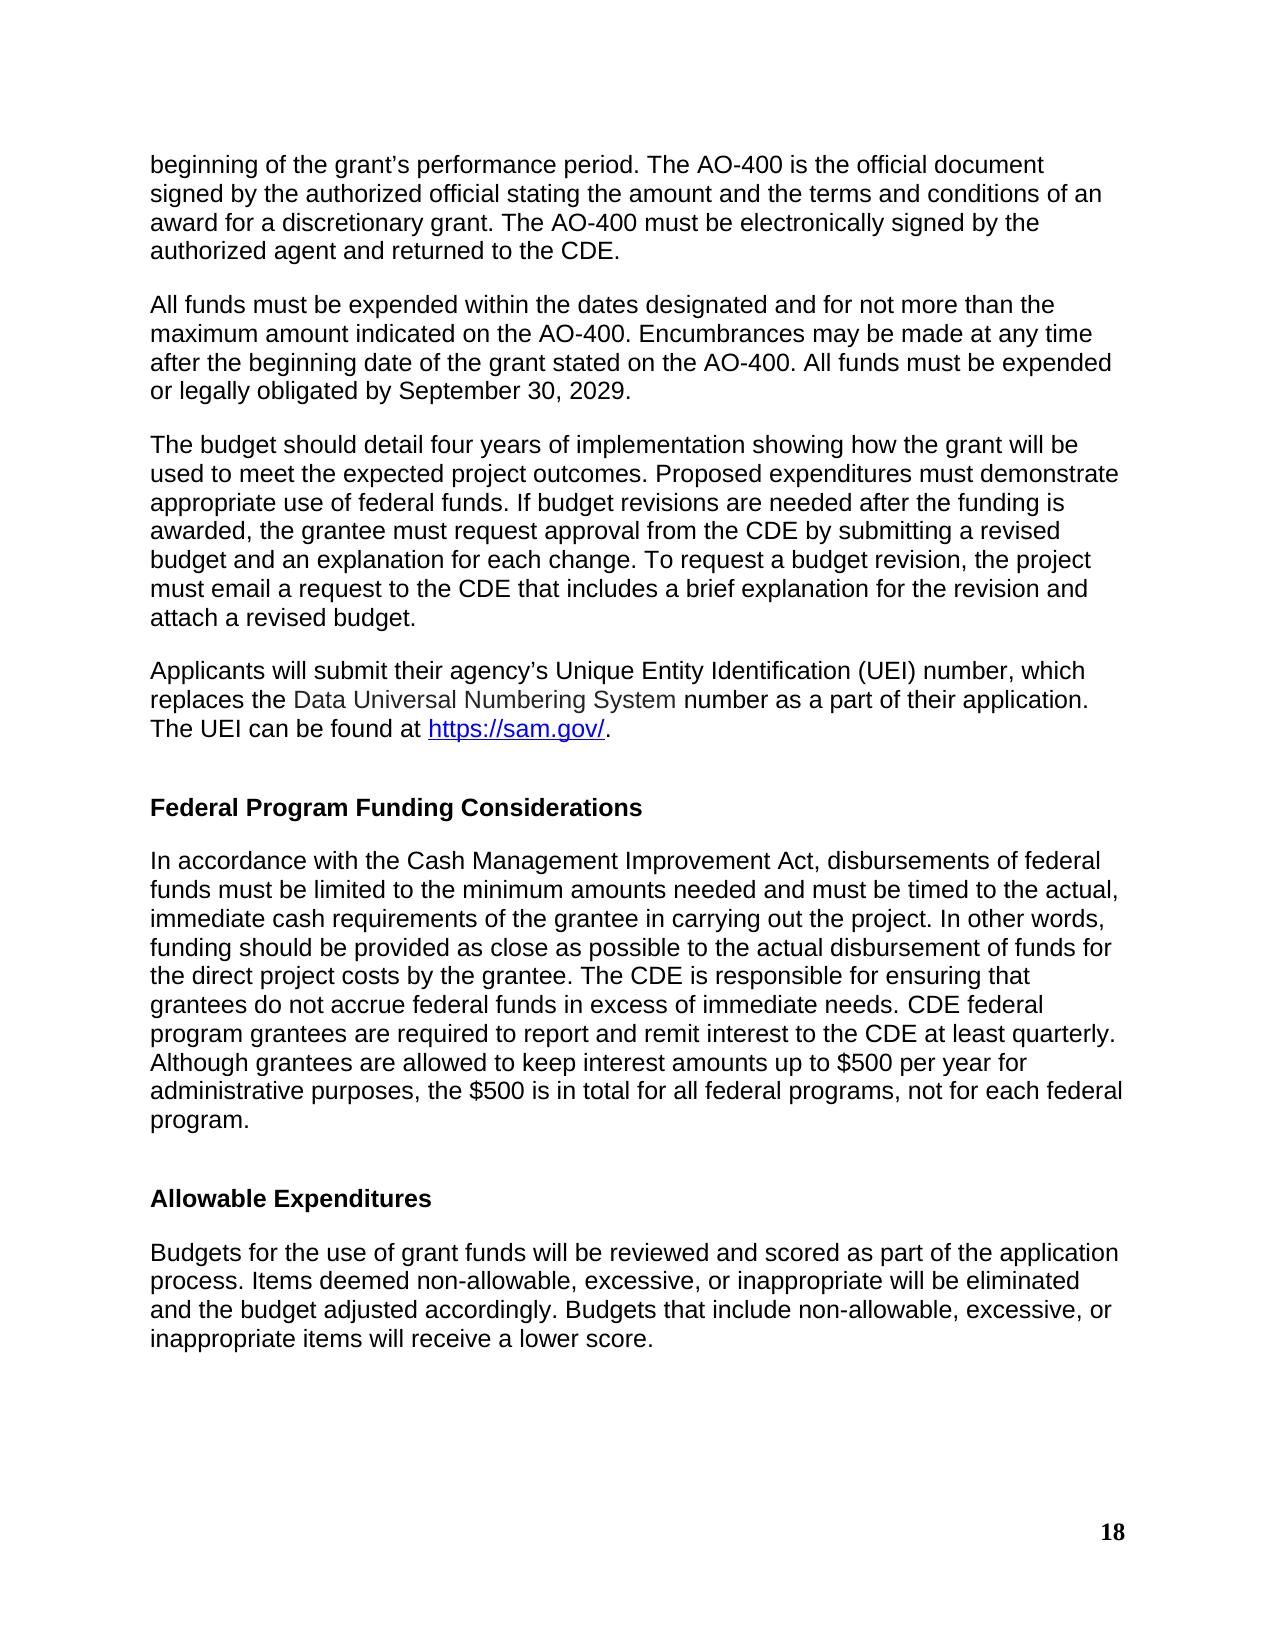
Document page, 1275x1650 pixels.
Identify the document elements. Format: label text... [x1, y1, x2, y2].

text Budgets for the use of grant funds will be reviewed and scored as part of the application process. Items deemed non-allowable, excessive, or inappropriate will be eliminated and the budget adjusted accordingly. Budgets that include non-allowable, excessive, or inappropriate items will receive a lower score. [150, 1237, 1125, 1352]
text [150, 150, 1125, 265]
subtitle Federal Program Funding Considerations [150, 792, 1125, 821]
text The budget should detail four years of implementation showing how the grant will be used to meet the expected project outcomes. Proposed expenditures must demonstrate appropriate use of federal funds. If budget revisions are needed after the funding is awarded, the grantee must request approval from the CDE by submitting a revised budget and an explanation for each change. To request a budget revision, the project must email a request to the CDE that includes a brief explanation for the revision and attach a revised budget. [150, 430, 1125, 631]
text In accordance with the Cash Management Improvement Act, disbursements of federal funds must be limited to the minimum amounts needed and must be timed to the actual, immediate cash requirements of the grantee in carrying out the project. In other words, funding should be provided as close as possible to the actual disbursement of funds for the direct project costs by the grantee. The CDE is responsible for ensuring that grantees do not accrue federal funds in excess of immediate needs. CDE federal program grantees are required to report and remit interest to the CDE at least quarterly. Although grantees are allowed to keep interest amounts up to $500 per year for administrative purposes, the $500 is in total for all federal programs, not for each federal program. [150, 846, 1125, 1134]
text Applicants will submit their agency’s Unique Entity Identification (UEI) number, which replaces the Data Universal Numbering System number as a part of their application. The UEI can be found at https://sam.gov/. [150, 656, 1125, 742]
text All funds must be expended within the dates designated and for not more than the maximum amount indicated on the AO-400. Encumbrances may be made at any time after the beginning date of the grant stated on the AO-400. All funds must be expended or legally obligated by September 30, 2029. [150, 290, 1125, 405]
subtitle Allowable Expenditures [150, 1184, 1125, 1212]
